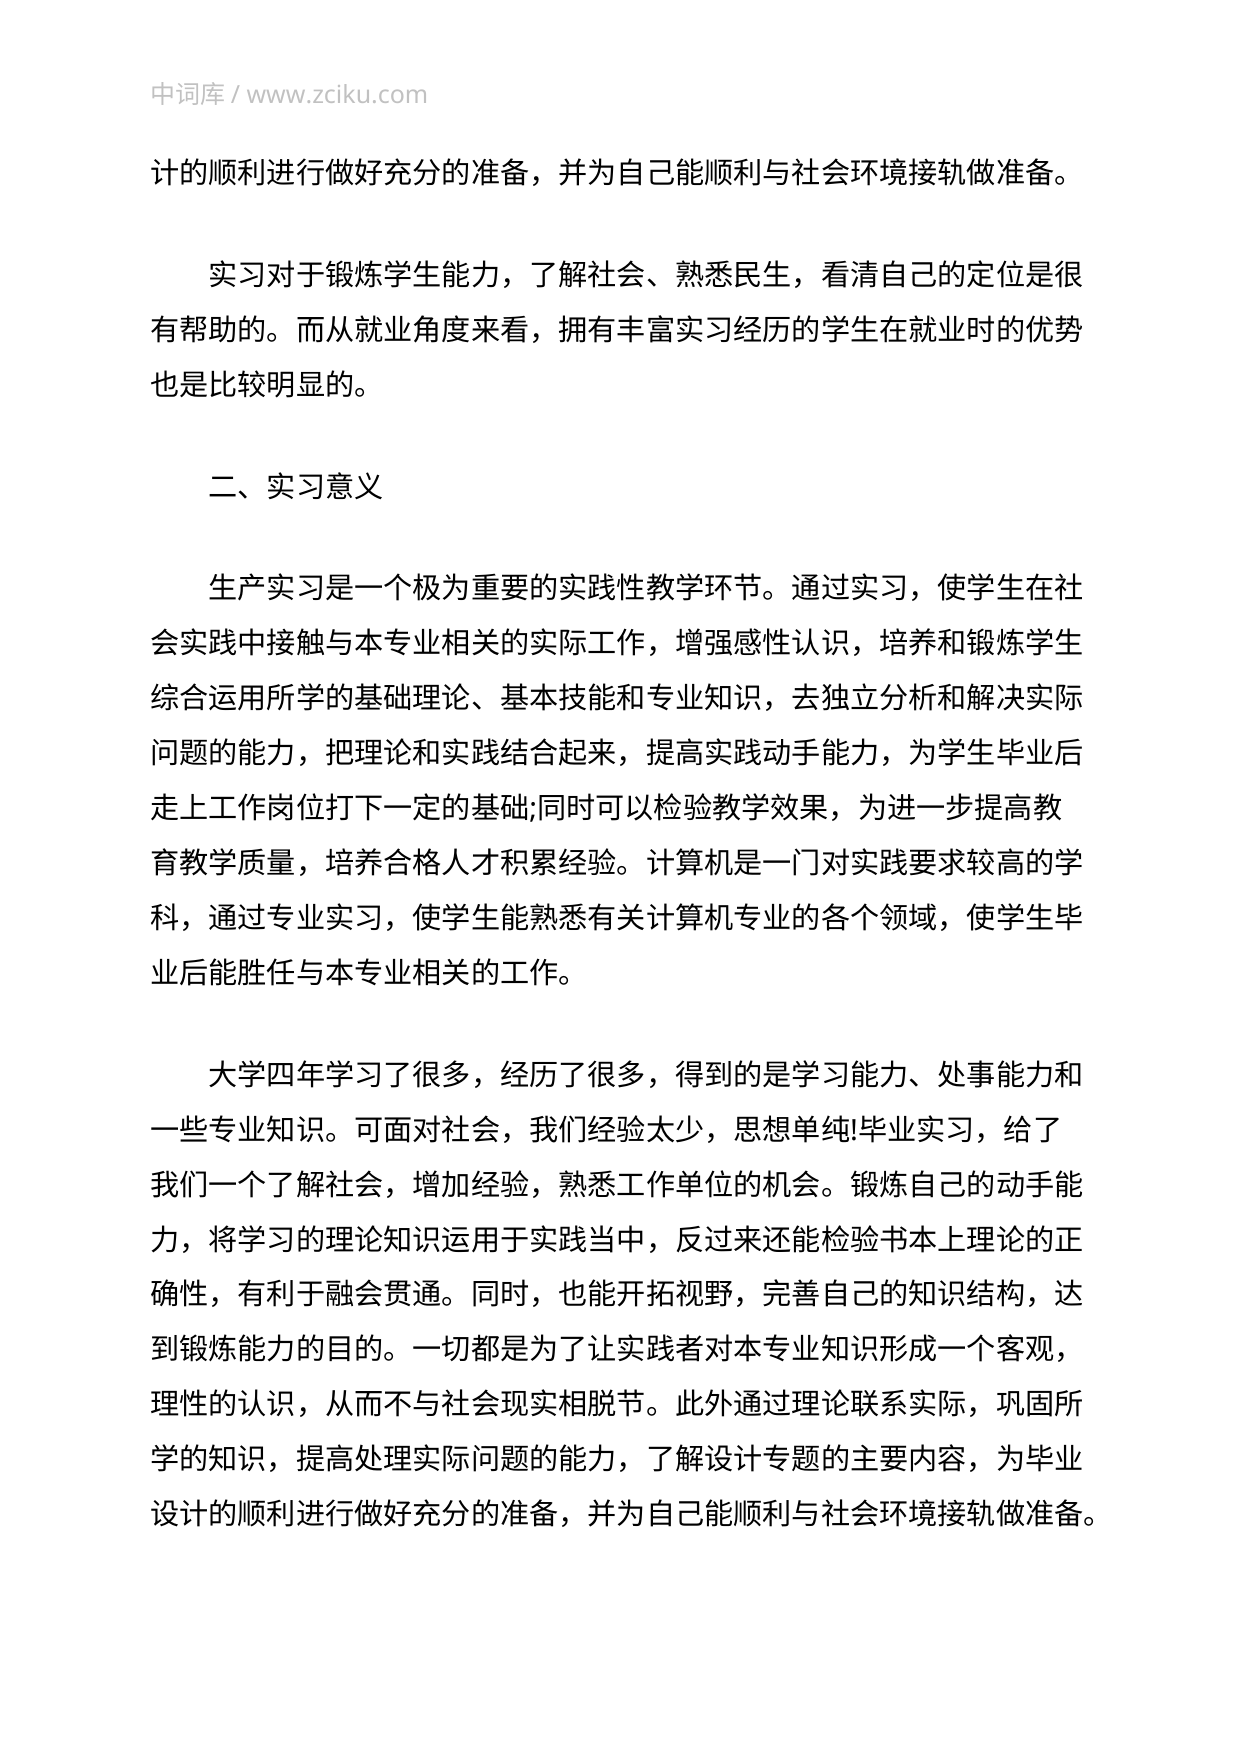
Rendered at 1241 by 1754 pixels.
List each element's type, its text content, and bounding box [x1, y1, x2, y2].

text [150, 150, 1090, 192]
text 大学四年学习了很多，经历了很多，得到的是学习能力、处事能力和一些专业知识。可面对社会，我们经验太少，思想单纯!毕业实习，给了我们一个了解社会，增加经验，熟悉工作单位的机会。锻炼自己的动手能力，将学习的理论知识运用于实践当中，反过来还能检验书本上理论的正确性，有利于融会贯通。同时，也能开拓视野，完善自己的知识结构，达到锻炼能力的目的。一切都是为了让实践者对本专业知识形成一个客观，理性的认识，从而不与社会现实相脱节。此外通过理论联系实际，巩固所学的知识，提高处理实际问题的能力，了解设计专题的主要内容，为毕业设计的顺利进行做好充分的准备，并为自己能顺利与社会环境接轨做准备。 [150, 1051, 1090, 1533]
text 实习对于锻炼学生能力，了解社会、熟悉民生，看清自己的定位是很有帮助的。而从就业角度来看，拥有丰富实习经历的学生在就业时的优势也是比较明显的。 [150, 252, 1090, 404]
text 生产实习是一个极为重要的实践性教学环节。通过实习，使学生在社会实践中接触与本专业相关的实际工作，增强感性认识，培养和锻炼学生综合运用所学的基础理论、基本技能和专业知识，去独立分析和解决实际问题的能力，把理论和实践结合起来，提高实践动手能力，为学生毕业后走上工作岗位打下一定的基础;同时可以检验教学效果，为进一步提高教育教学质量，培养合格人才积累经验。计算机是一门对实践要求较高的学科，通过专业实习，使学生能熟悉有关计算机专业的各个领域，使学生毕业后能胜任与本专业相关的工作。 [150, 565, 1090, 992]
text 二、实习意义 [150, 463, 1090, 506]
